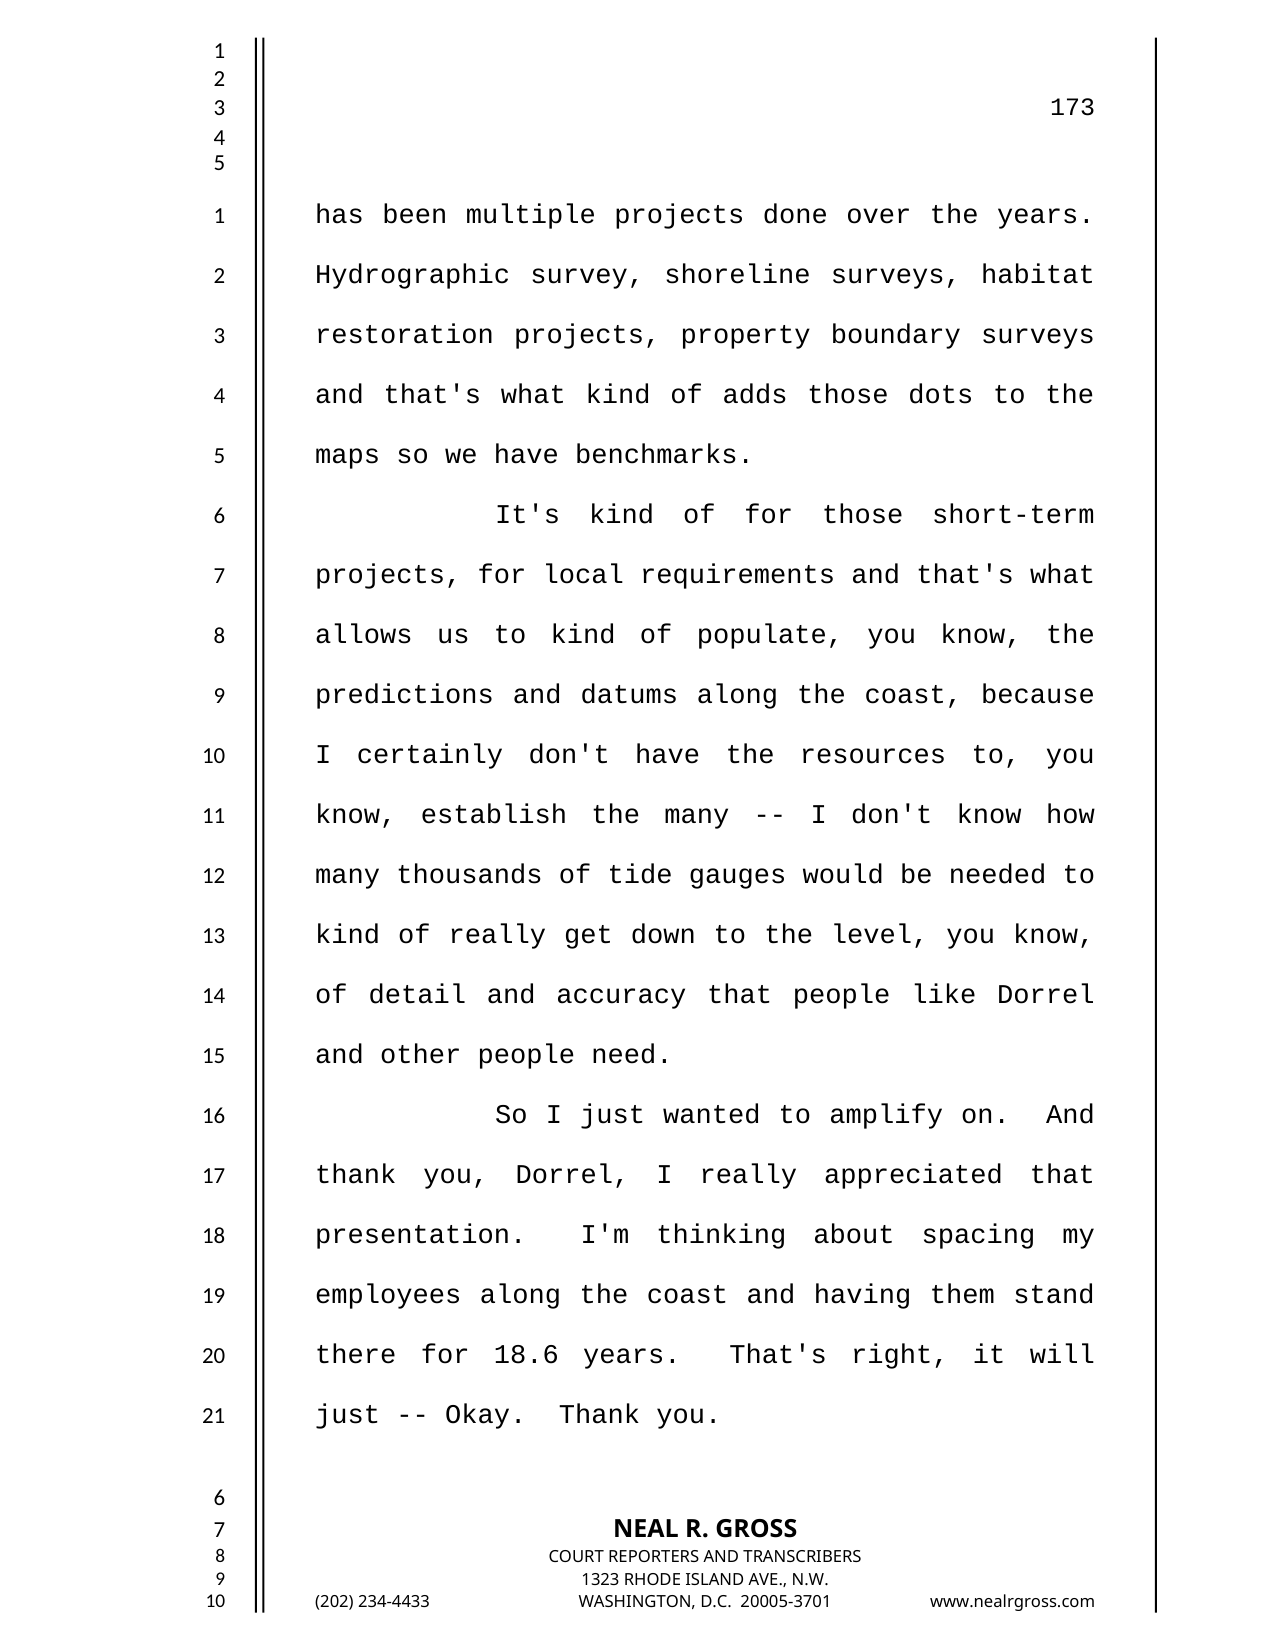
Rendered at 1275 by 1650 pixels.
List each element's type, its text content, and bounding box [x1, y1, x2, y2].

text So I just wanted to amplify on. And thank you, Dorrel, I really appreciated that presentation. I'm thinking about spacing my employees along the coast and having them stand there for 18.6 years. That's right, it will just -- Okay. Thank you. [315, 1076, 1095, 1436]
text It's kind of for those short-term projects, for local requirements and that's what allows us to kind of populate, you know, the predictions and datums along the coast, because I certainly don't have the resources to, you know, establish the many -- I don't know how many thousands of tide gauges would be needed to kind of really get down to the level, you know, of detail and accuracy that people like Dorrel and other people need. [315, 476, 1095, 1076]
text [315, 176, 1095, 476]
